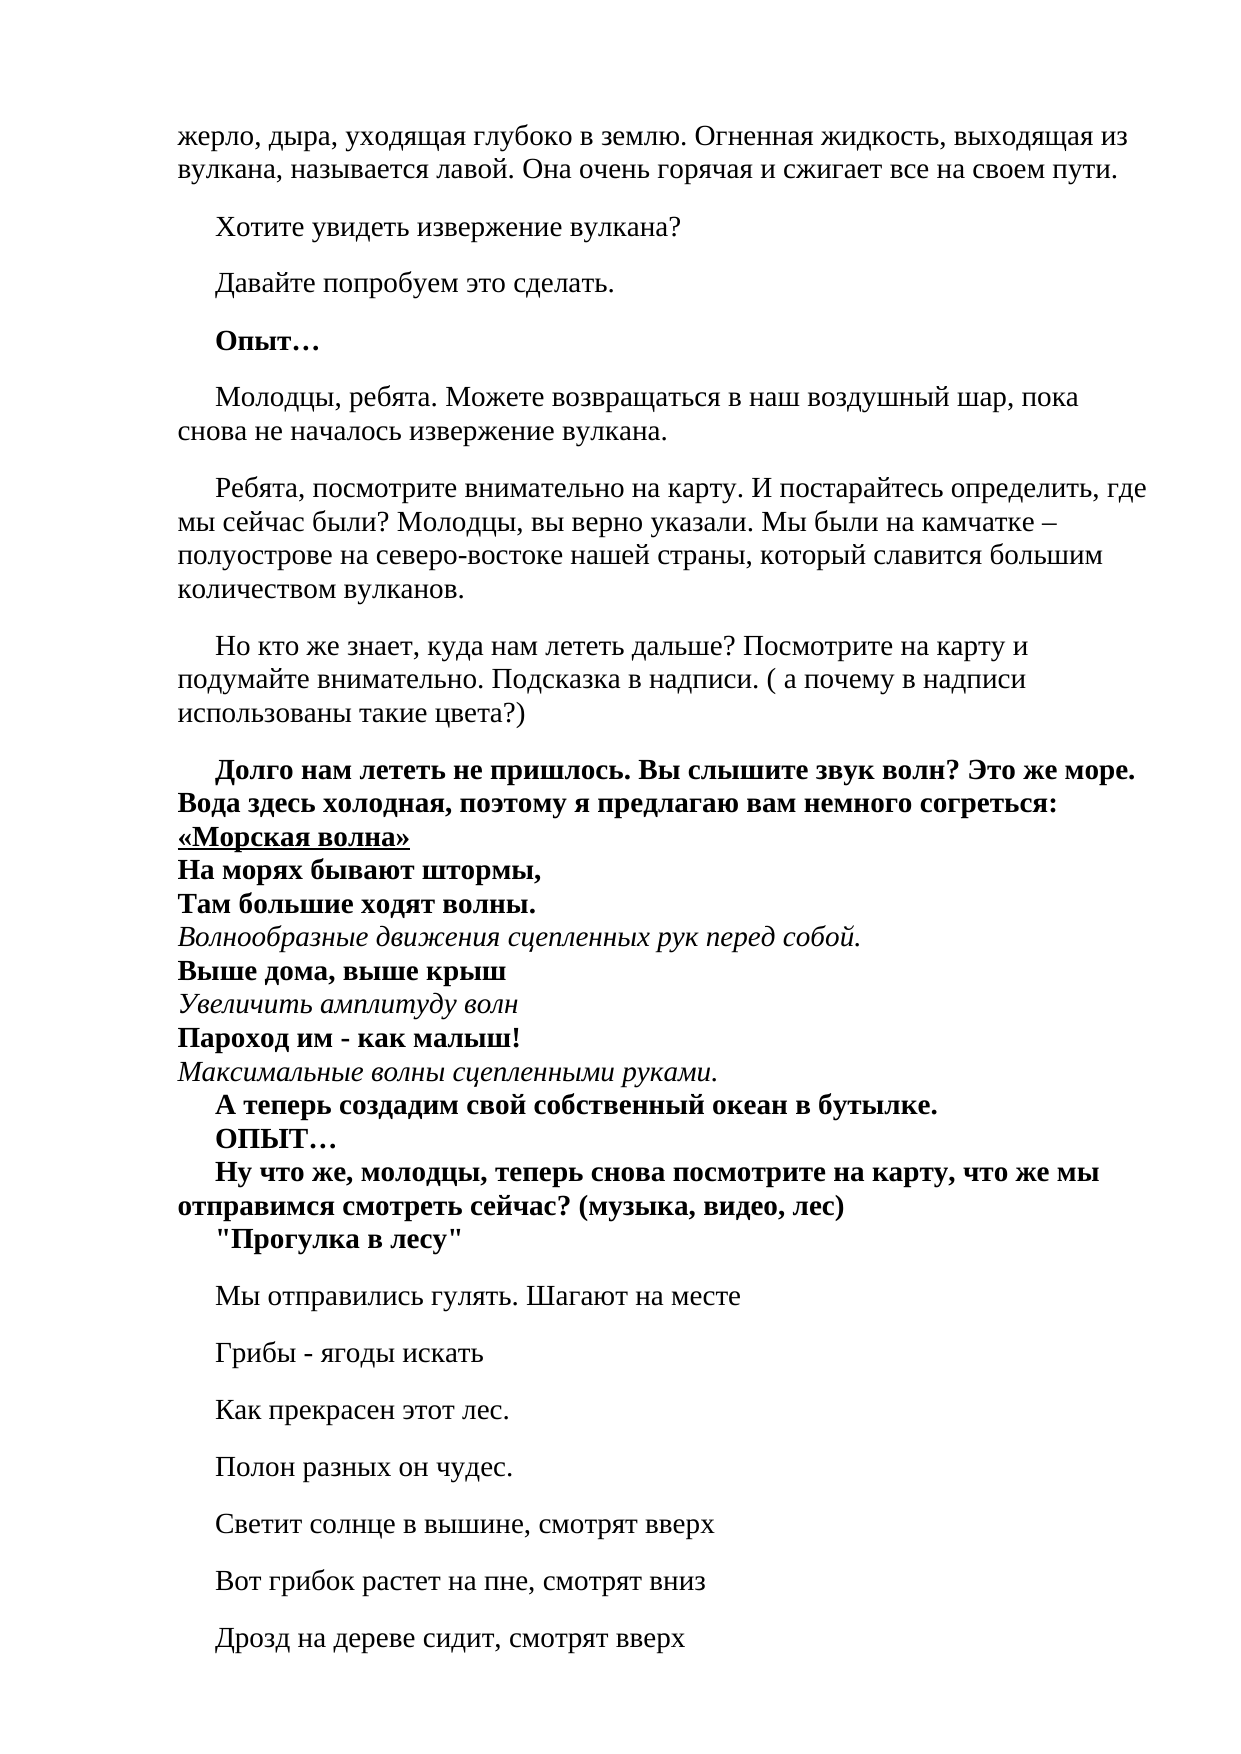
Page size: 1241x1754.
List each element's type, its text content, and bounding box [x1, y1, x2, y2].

text Максимальные волны сцепленными руками. [177, 1054, 1152, 1087]
text Дрозд на дереве сидит, смотрят вверх [177, 1620, 1152, 1654]
text Грибы - ягоды искать [177, 1335, 1152, 1369]
text Давайте попробуем это сделать. [177, 266, 1152, 299]
text А теперь создадим свой собственный океан в бутылке. [177, 1087, 1152, 1121]
text Волнообразные движения сцепленных рук перед собой. [177, 919, 1152, 953]
text Ну что же, молодцы, теперь снова посмотрите на карту, что же мы отправимся смотреть сейчас? (музыка, видео, лес) [177, 1154, 1152, 1221]
text Как прекрасен этот лес. [177, 1392, 1152, 1426]
text На морях бывают штормы, [177, 852, 1152, 886]
text Там большие ходят волны. [177, 886, 1152, 919]
text "Прогулка в лесу" [177, 1221, 1152, 1255]
text Полон разных он чудес. [177, 1449, 1152, 1483]
text Пароход им - как малыш! [177, 1020, 1152, 1054]
text Мы отправились гулять. Шагают на месте [177, 1278, 1152, 1312]
text Долго нам лететь не пришлось. Вы слышите звук волн? Это же море. Вода здесь холодная, поэтому я предлагаю вам немного согреться: [177, 752, 1152, 819]
text Но кто же знает, куда нам лететь дальше? Посмотрите на карту и подумайте внимательно. Подсказка в надписи. ( а почему в надписи использованы такие цвета?) [177, 628, 1152, 728]
text Выше дома, выше крыш [177, 953, 1152, 987]
text Хотите увидеть извержение вулкана? [177, 209, 1152, 242]
text Молодцы, ребята. Можете возвращаться в наш воздушный шар, пока снова не началось извержение вулкана. [177, 379, 1152, 447]
text «Морская волна» [177, 819, 1152, 852]
text Светит солнце в вышине, смотрят вверх [177, 1506, 1152, 1540]
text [177, 118, 1152, 185]
text Опыт… [177, 323, 1152, 356]
text ОПЫТ… [177, 1121, 1152, 1154]
text Ребята, посмотрите внимательно на карту. И постарайтесь определить, где мы сейчас были? Молодцы, вы верно указали. Мы были на камчатке – полуострове на северо-востоке нашей страны, который славится большим количеством вулканов. [177, 470, 1152, 604]
text Вот грибок растет на пне, смотрят вниз [177, 1563, 1152, 1597]
text Увеличить амплитуду волн [177, 987, 1152, 1020]
